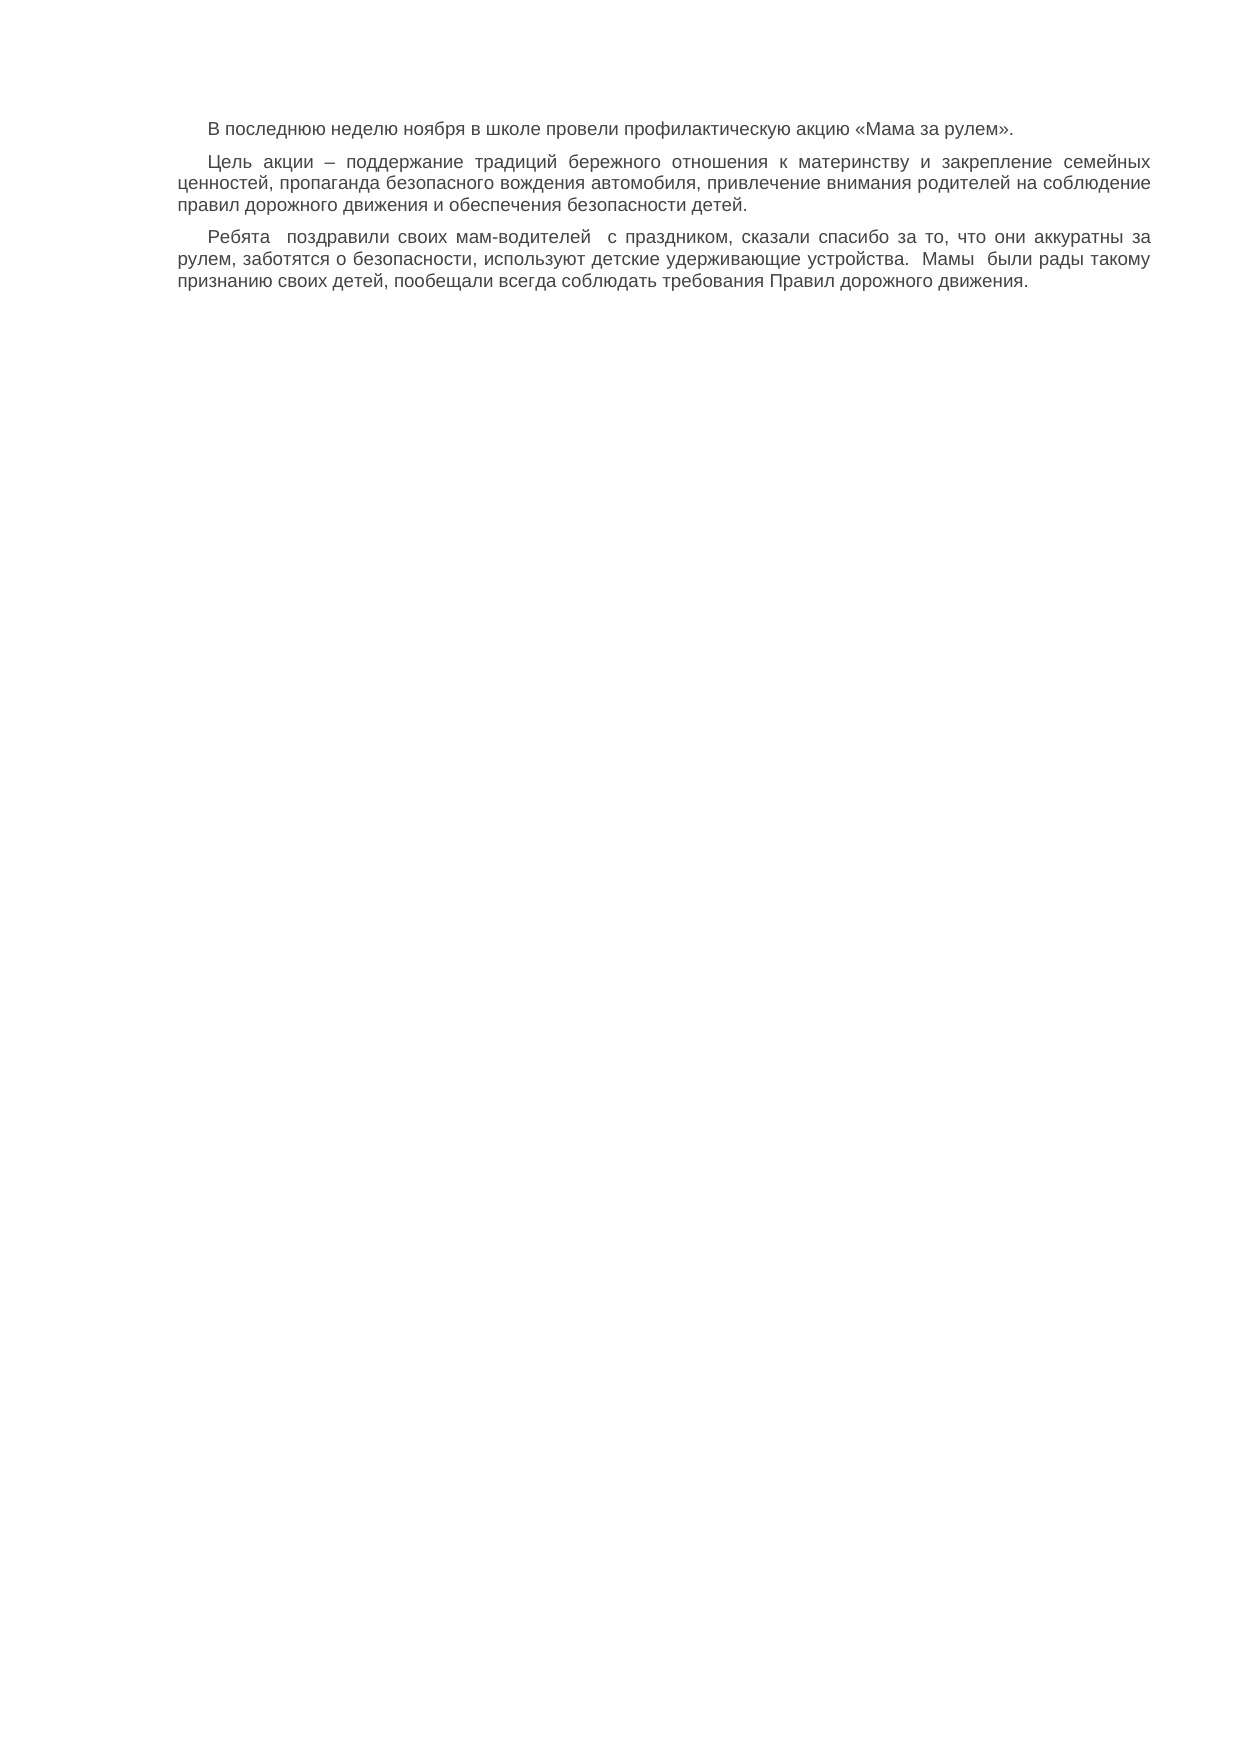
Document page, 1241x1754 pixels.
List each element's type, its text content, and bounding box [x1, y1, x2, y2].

text Цель акции – поддержание традиций бережного отношения к материнству и закрепление семейных ценностей, пропаганда безопасного вождения автомобиля, привлечение внимания родителей на соблюдение правил дорожного движения и обеспечения безопасности детей. [177, 151, 1152, 215]
text В последнюю неделю ноября в школе провели профилактическую акцию «Мама за рулем». [177, 118, 1152, 140]
text Ребята поздравили своих мам-водителей с праздником, сказали спасибо за то, что они аккуратны за рулем, заботятся о безопасности, используют детские удерживающие устройства. Мамы были рады такому признанию своих детей, пообещали всегда соблюдать требования Правил дорожного движения. [177, 226, 1152, 291]
